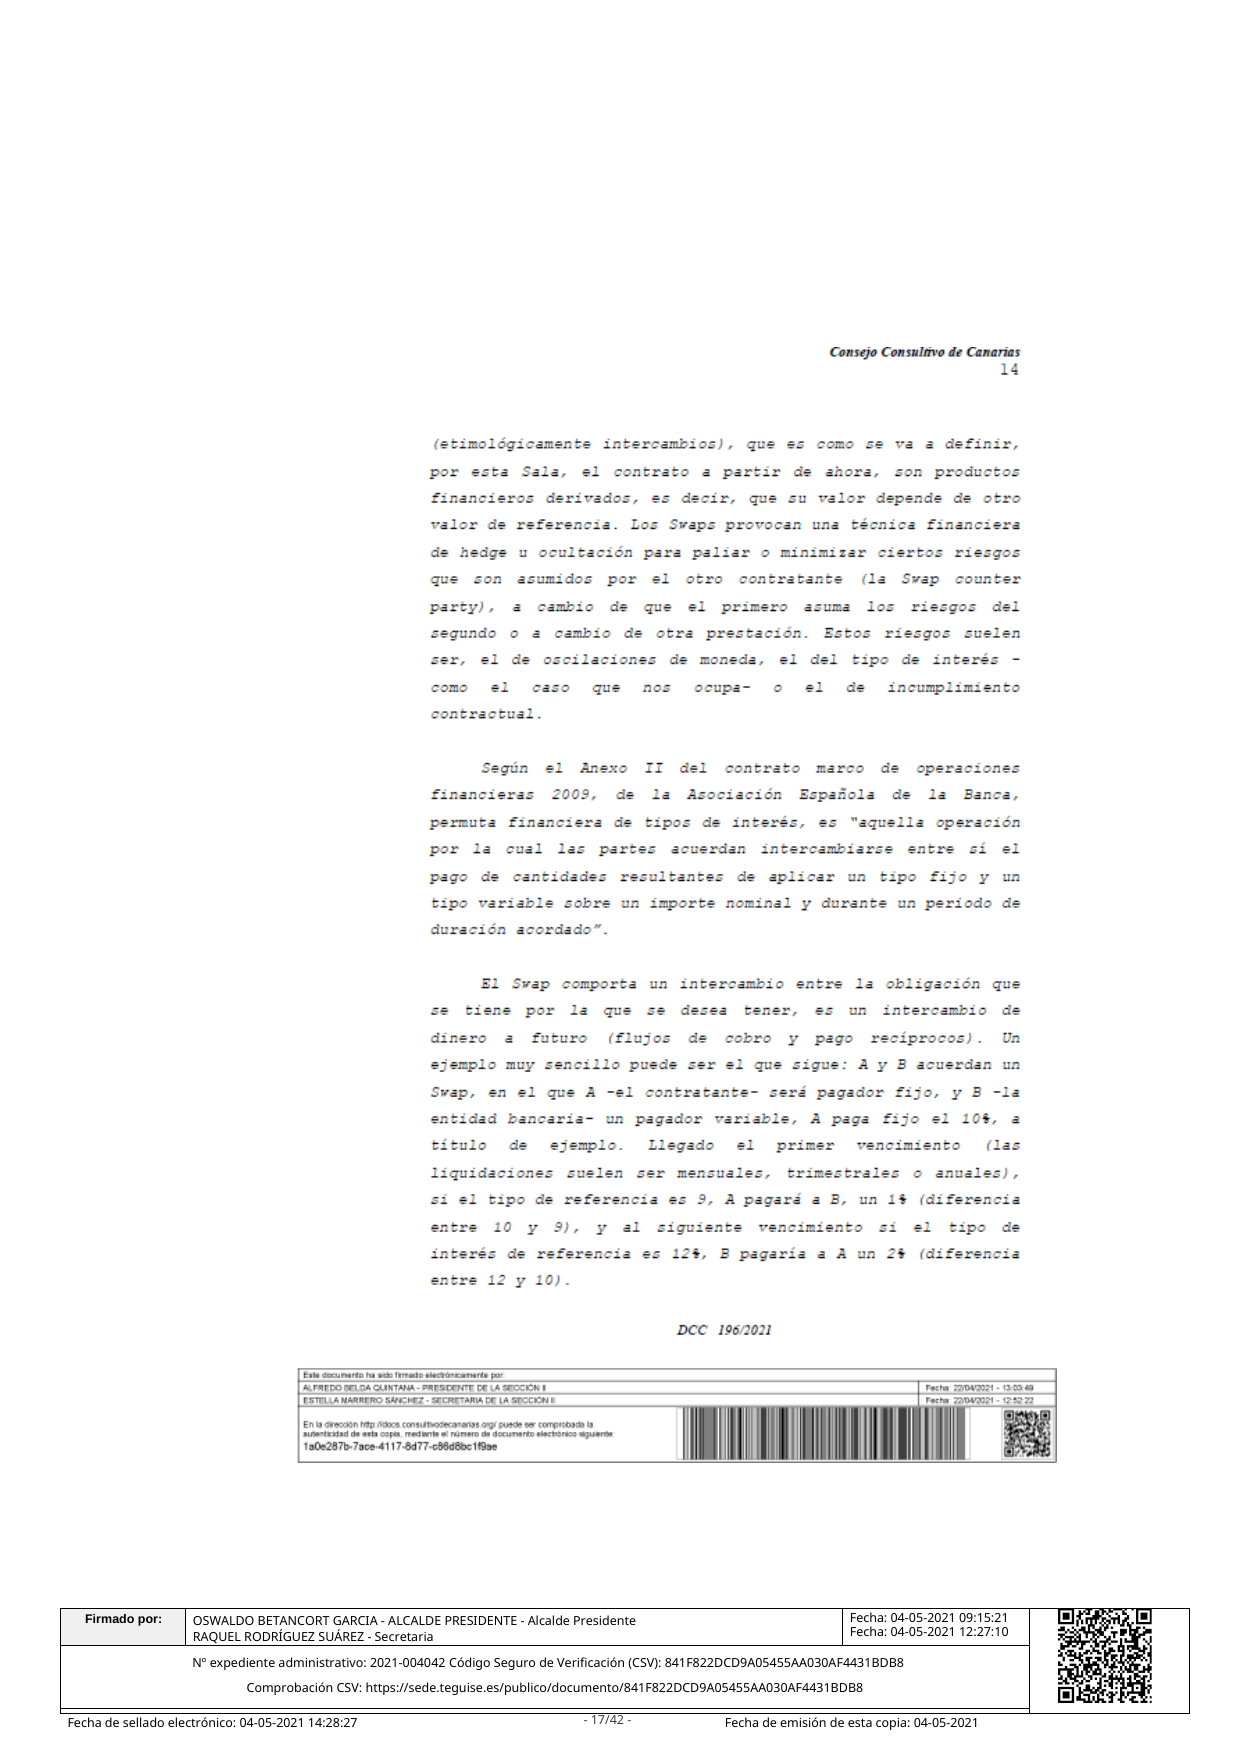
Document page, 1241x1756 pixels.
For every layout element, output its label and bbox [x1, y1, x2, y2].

picture [297, 347, 1057, 1463]
picture [1058, 1609, 1152, 1703]
